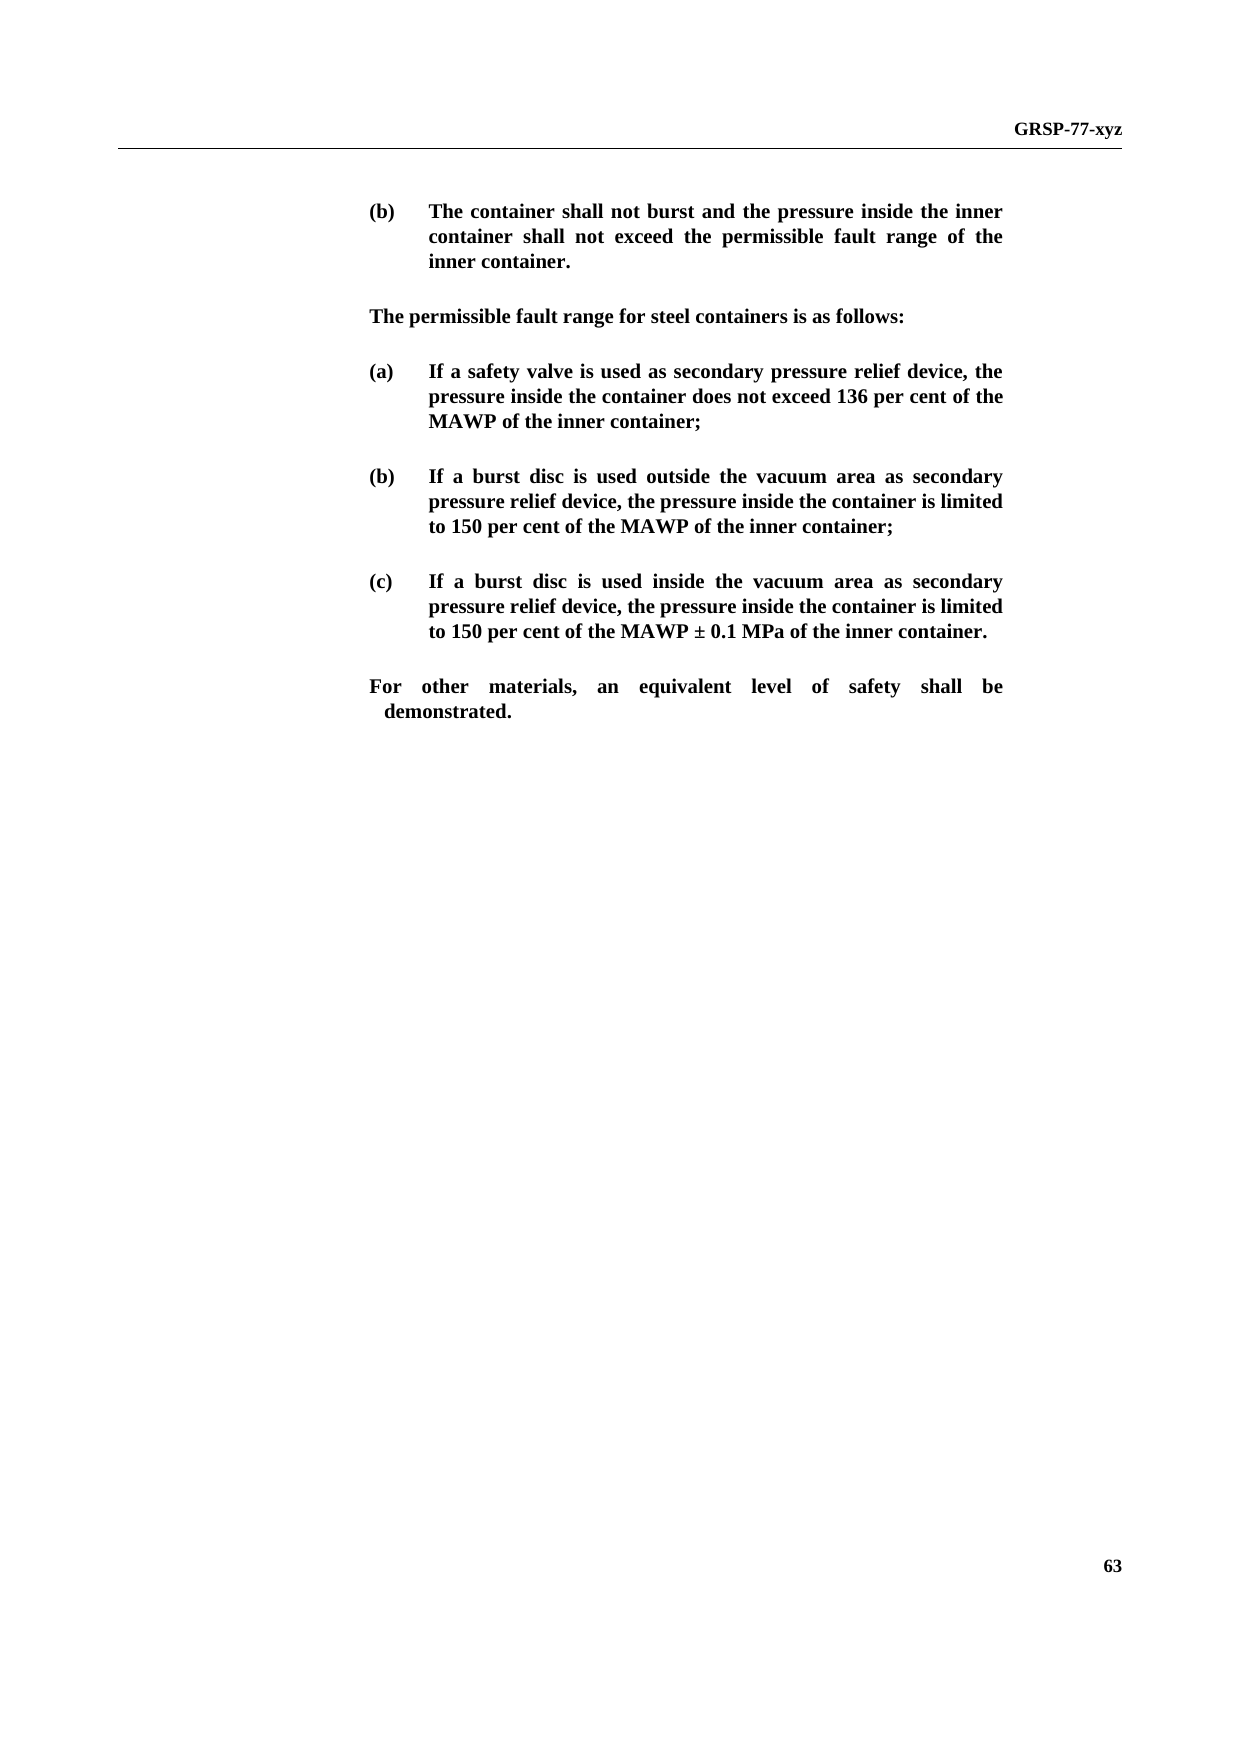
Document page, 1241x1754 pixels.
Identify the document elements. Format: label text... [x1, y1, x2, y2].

text (c) If a burst disc is used inside the vacuum area as secondary pressure relief device, the pressure inside the container is limited to 150 per cent of the MAWP ± 0.1 MPa of the inner container. [369, 568, 1004, 643]
text (a) If a safety valve is used as secondary pressure relief device, the pressure inside the container does not exceed 136 per cent of the MAWP of the inner container; [369, 358, 1004, 433]
text (b) If a burst disc is used outside the vacuum area as secondary pressure relief device, the pressure inside the container is limited to 150 per cent of the MAWP of the inner container; [369, 463, 1004, 538]
text The permissible fault range for steel containers is as follows: [369, 303, 1004, 328]
text For other materials, an equivalent level of safety shall be demonstrated. [369, 673, 1004, 723]
text (b) The container shall not burst and the pressure inside the inner container shall not exceed the permissible fault range of the inner container. [369, 198, 1004, 273]
